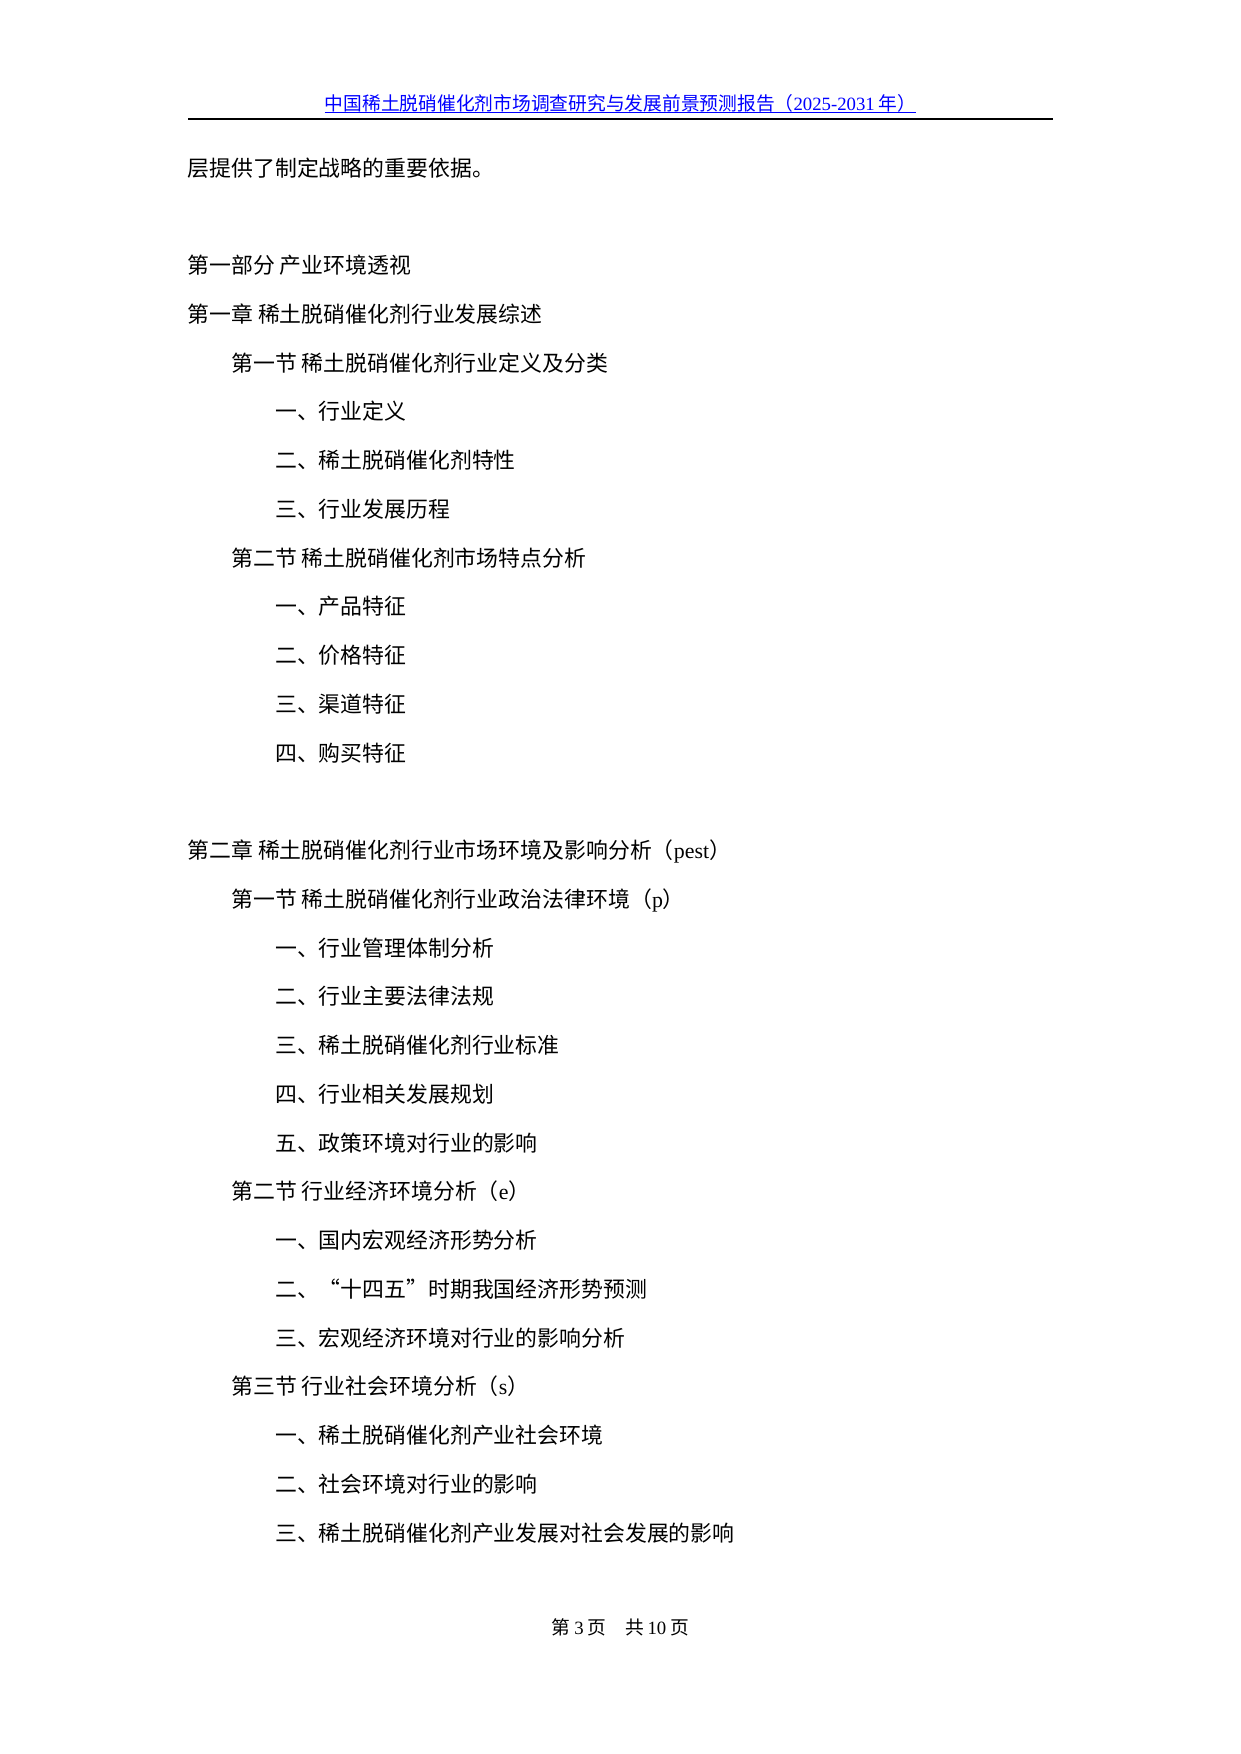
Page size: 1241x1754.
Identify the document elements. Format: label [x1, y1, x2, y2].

text [187, 150, 1053, 1548]
